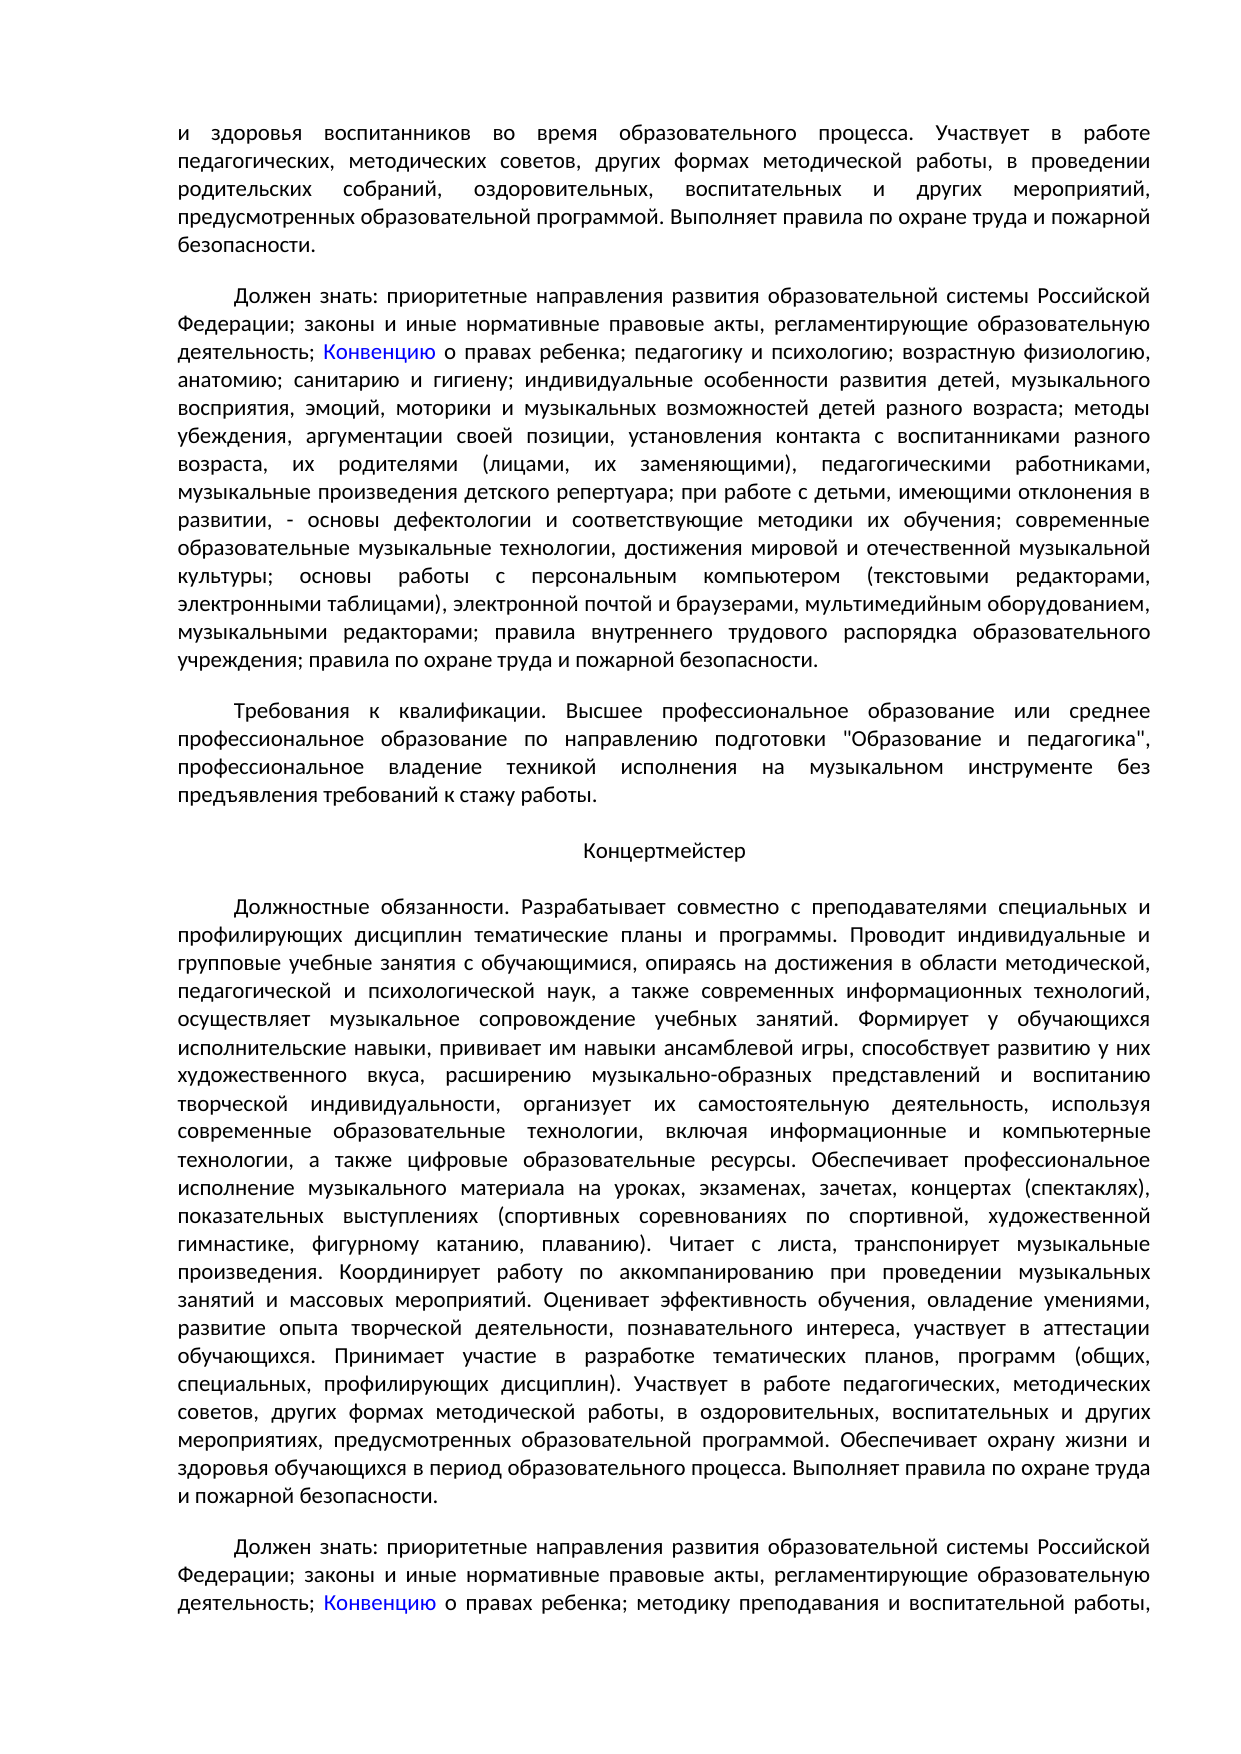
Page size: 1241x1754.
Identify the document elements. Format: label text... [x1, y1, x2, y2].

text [177, 1532, 1152, 1616]
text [177, 118, 1152, 258]
text Концертмейстер [177, 836, 1152, 864]
text Должен знать: приоритетные направления развития образовательной системы Российской Федерации; законы и иные нормативные правовые акты, регламентирующие образовательную деятельность; Конвенцию о правах ребенка; педагогику и психологию; возрастную физиологию, анатомию; санитарию и гигиену; индивидуальные особенности развития детей, музыкального восприятия, эмоций, моторики и музыкальных возможностей детей разного возраста; методы убеждения, аргументации своей позиции, установления контакта с воспитанниками разного возраста, их родителями (лицами, их заменяющими), педагогическими работниками, музыкальные произведения детского репертуара; при работе с детьми, имеющими отклонения в развитии, - основы дефектологии и соответствующие методики их обучения; современные образовательные музыкальные технологии, достижения мировой и отечественной музыкальной культуры; основы работы с персональным компьютером (текстовыми редакторами, электронными таблицами), электронной почтой и браузерами, мультимедийным оборудованием, музыкальными редакторами; правила внутреннего трудового распорядка образовательного учреждения; правила по охране труда и пожарной безопасности. [177, 281, 1152, 673]
text Должностные обязанности. Разрабатывает совместно с преподавателями специальных и профилирующих дисциплин тематические планы и программы. Проводит индивидуальные и групповые учебные занятия с обучающимися, опираясь на достижения в области методической, педагогической и психологической наук, а также современных информационных технологий, осуществляет музыкальное сопровождение учебных занятий. Формирует у обучающихся исполнительские навыки, прививает им навыки ансамблевой игры, способствует развитию у них художественного вкуса, расширению музыкально-образных представлений и воспитанию творческой индивидуальности, организует их самостоятельную деятельность, используя современные образовательные технологии, включая информационные и компьютерные технологии, а также цифровые образовательные ресурсы. Обеспечивает профессиональное исполнение музыкального материала на уроках, экзаменах, зачетах, концертах (спектаклях), показательных выступлениях (спортивных соревнованиях по спортивной, художественной гимнастике, фигурному катанию, плаванию). Читает с листа, транспонирует музыкальные произведения. Координирует работу по аккомпанированию при проведении музыкальных занятий и массовых мероприятий. Оценивает эффективность обучения, овладение умениями, развитие опыта творческой деятельности, познавательного интереса, участвует в аттестации обучающихся. Принимает участие в разработке тематических планов, программ (общих, специальных, профилирующих дисциплин). Участвует в работе педагогических, методических советов, других формах методической работы, в оздоровительных, воспитательных и других мероприятиях, предусмотренных образовательной программой. Обеспечивает охрану жизни и здоровья обучающихся в период образовательного процесса. Выполняет правила по охране труда и пожарной безопасности. [177, 892, 1152, 1509]
text Требования к квалификации. Высшее профессиональное образование или среднее профессиональное образование по направлению подготовки "Образование и педагогика", профессиональное владение техникой исполнения на музыкальном инструменте без предъявления требований к стажу работы. [177, 696, 1152, 808]
